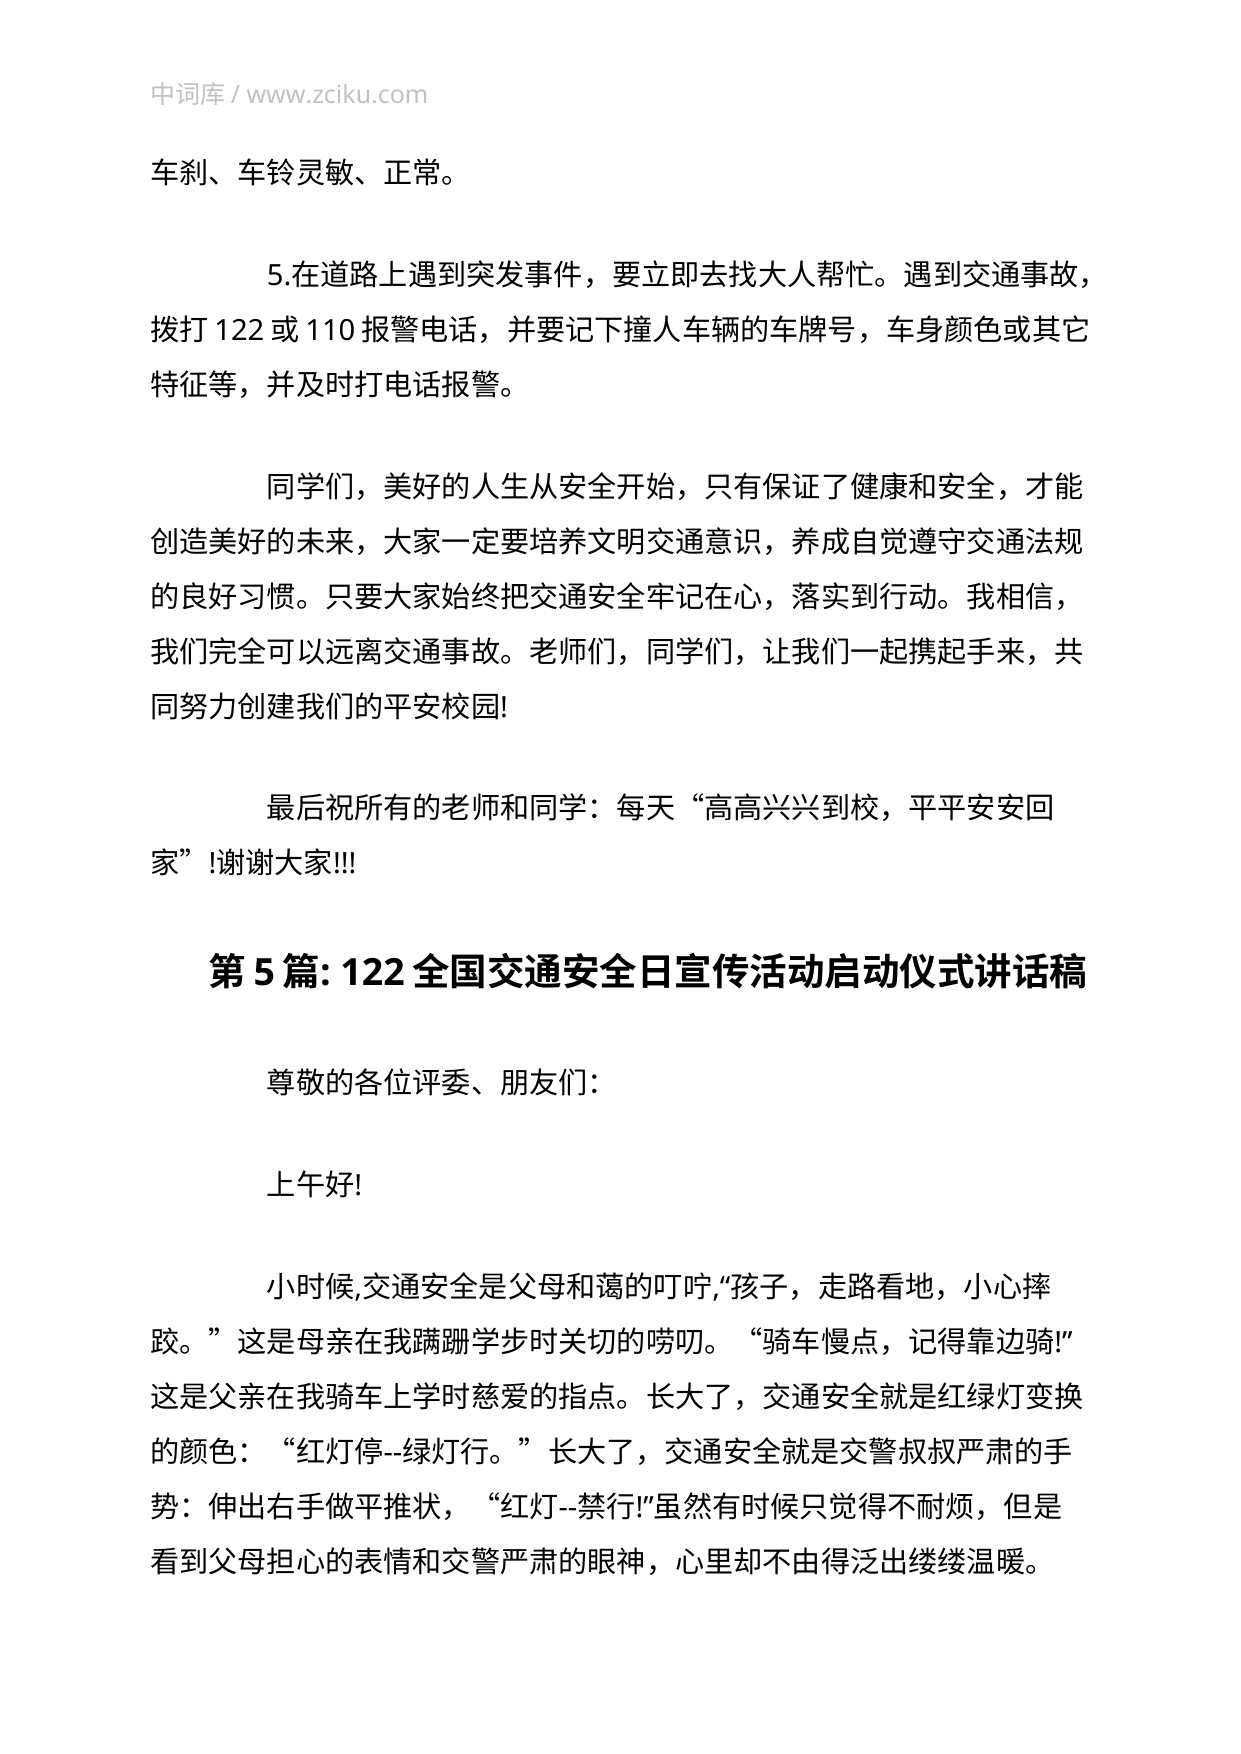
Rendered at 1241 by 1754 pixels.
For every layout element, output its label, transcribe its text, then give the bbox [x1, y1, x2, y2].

text 上午好! [150, 1161, 1090, 1204]
text 第5篇: 122全国交通安全日宣传活动启动仪式讲话稿 [150, 942, 1090, 996]
text 最后祝所有的老师和同学：每天“高高兴兴到校，平平安安回家”!谢谢大家!!! [150, 785, 1090, 882]
text 5.在道路上遇到突发事件，要立即去找大人帮忙。遇到交通事故，拨打122或110报警电话，并要记下撞人车辆的车牌号，车身颜色或其它特征等，并及时打电话报警。 [150, 252, 1090, 404]
text 尊敬的各位评委、朋友们： [150, 1059, 1090, 1102]
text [150, 150, 1090, 192]
text 小时候,交通安全是父母和蔼的叮咛,“孩子，走路看地，小心摔跤。”这是母亲在我蹒跚学步时关切的唠叨。“骑车慢点，记得靠边骑!”这是父亲在我骑车上学时慈爱的指点。长大了，交通安全就是红绿灯变换的颜色：“红灯停--绿灯行。”长大了，交通安全就是交警叔叔严肃的手势：伸出右手做平推状，“红灯--禁行!”虽然有时候只觉得不耐烦，但是看到父母担心的表情和交警严肃的眼神，心里却不由得泛出缕缕温暖。 [150, 1263, 1090, 1581]
text 同学们，美好的人生从安全开始，只有保证了健康和安全，才能创造美好的未来，大家一定要培养文明交通意识，养成自觉遵守交通法规的良好习惯。只要大家始终把交通安全牢记在心，落实到行动。我相信，我们完全可以远离交通事故。老师们，同学们，让我们一起携起手来，共同努力创建我们的平安校园! [150, 463, 1090, 726]
